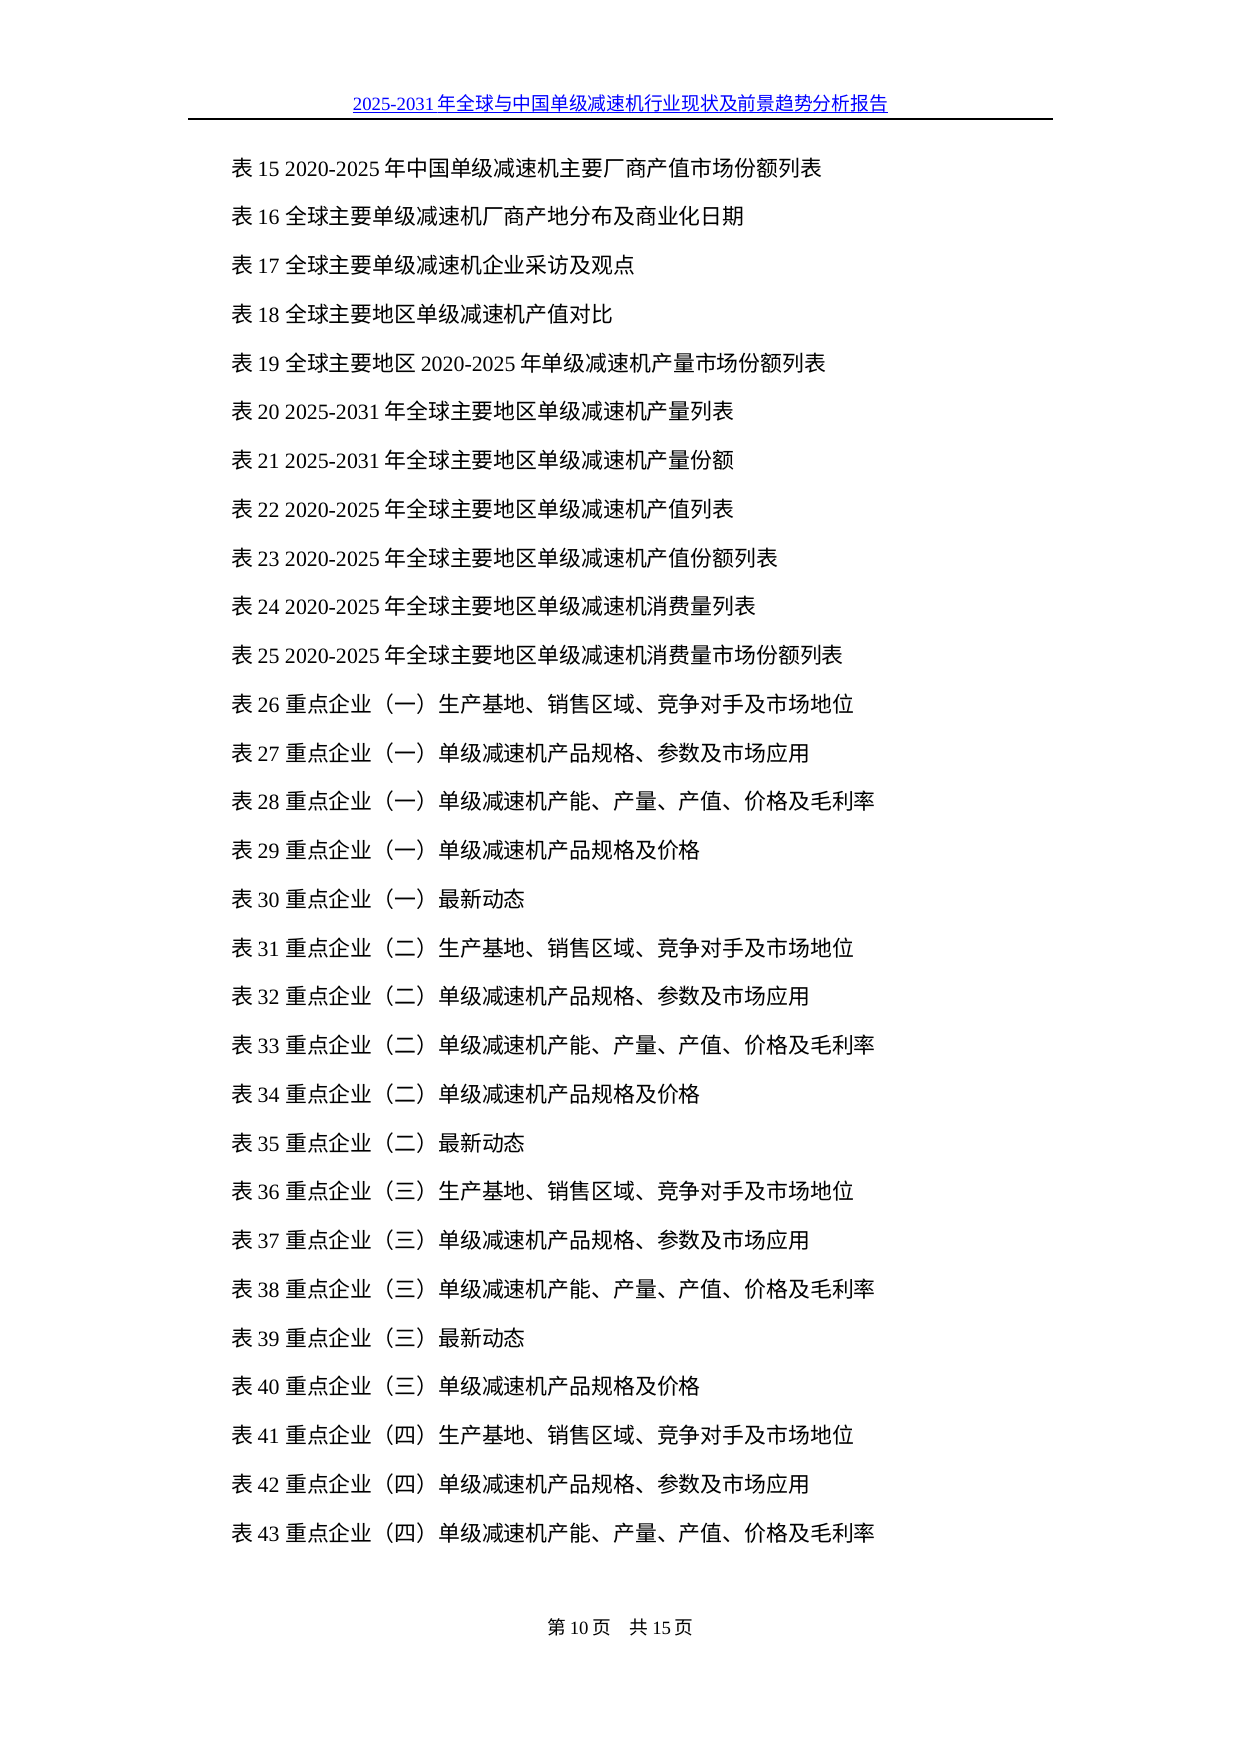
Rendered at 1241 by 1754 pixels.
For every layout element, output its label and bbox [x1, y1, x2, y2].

text [187, 150, 1053, 1548]
